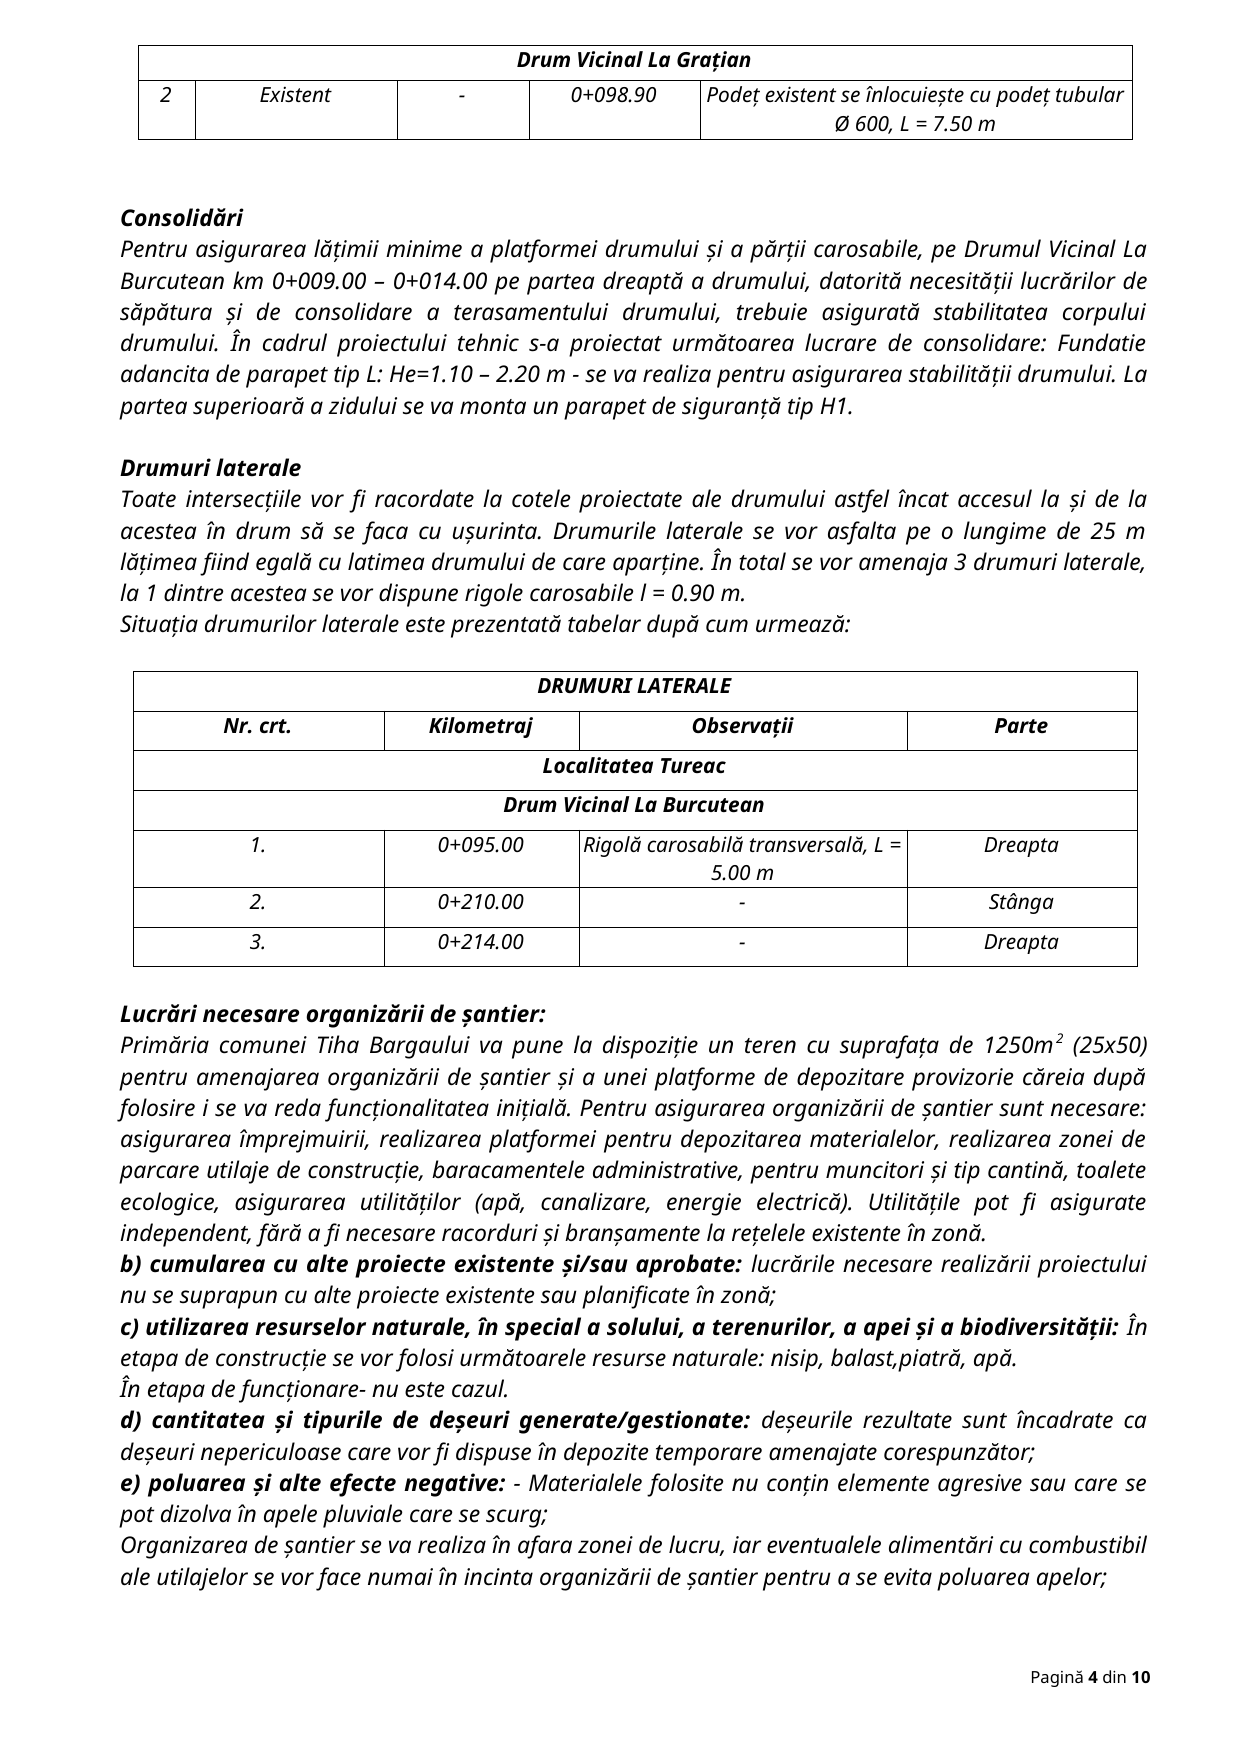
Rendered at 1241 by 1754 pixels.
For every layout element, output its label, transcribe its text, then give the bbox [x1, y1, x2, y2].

text Toate intersecțiile vor fi racordate la cotele proiectate ale drumului astfel încat accesul la și de la acestea în drum să se faca cu ușurinta. Drumurile laterale se vor asfalta pe o lungime de 25 m lățimea fiind egală cu latimea drumului de care aparține. În total se vor amenaja 3 drumuri laterale, la 1 dintre acestea se vor dispune rigole carosabile l = 0.90 m. [120, 483, 1150, 608]
table_header DRUMURI LATERALE [134, 672, 1137, 711]
table_cell - [398, 81, 529, 139]
table_cell Rigolă carosabilă transversală, L = 5.00 m [580, 831, 907, 887]
table_cell Drum Vicinal La Burcutean [134, 791, 1137, 829]
table_cell Drum Vicinal La Grațian [139, 46, 1132, 80]
table_cell Observații [580, 712, 907, 750]
text d) cantitatea și tipurile de deșeuri generate/gestionate: deșeurile rezultate sunt încadrate ca deșeuri nepericuloase care vor fi dispuse în depozite temporare amenajate corespunzător; [120, 1404, 1150, 1467]
text În etapa de funcționare- nu este cazul. [120, 1373, 1150, 1404]
table_cell Existent [196, 81, 397, 139]
table_cell 3. [134, 928, 384, 966]
text Primăria comunei Tiha Bargaului va pune la dispoziţie un teren cu suprafaţa de 1250m2 (25x50) pentru amenajarea organizării de şantier şi a unei platforme de depozitare provizorie căreia după folosire i se va reda funcţionalitatea iniţială. Pentru asigurarea organizării de şantier sunt necesare: asigurarea împrejmuirii, realizarea platformei pentru depozitarea materialelor, realizarea zonei de parcare utilaje de construcţie, baracamentele administrative, pentru muncitori şi tip cantină, toalete ecologice, asigurarea utilităţilor (apă, canalizare, energie electrică). Utilităţile pot fi asigurate independent, fără a fi necesare racorduri şi branşamente la reţelele existente în zonă. [120, 1029, 1150, 1248]
text Organizarea de şantier se va realiza în afara zonei de lucru, iar eventualele alimentări cu combustibil ale utilajelor se vor face numai în incinta organizării de şantier pentru a se evita poluarea apelor; [120, 1529, 1150, 1592]
text Situația drumurilor laterale este prezentată tabelar după cum urmează: [120, 608, 1150, 639]
table_cell 0+098.90 [530, 81, 700, 139]
table_cell 2 [139, 81, 195, 139]
table_cell - [580, 928, 907, 966]
table_cell - [580, 888, 907, 926]
text e) poluarea și alte efecte negative: - Materialele folosite nu conţin elemente agresive sau care se pot dizolva în apele pluviale care se scurg; [120, 1467, 1150, 1529]
table_cell Nr. crt. [134, 712, 384, 750]
table_cell Parte [908, 712, 1137, 750]
text Consolidări [120, 202, 1150, 233]
text Lucrări necesare organizării de șantier: [120, 998, 1150, 1029]
table_cell Podeț existent se înlocuiește cu podeț tubular Ø 600, L = 7.50 m [701, 81, 1132, 139]
table_cell 2. [134, 888, 384, 926]
text c) utilizarea resurselor naturale, în special a solului, a terenurilor, a apei și a biodiversității: În etapa de construcție se vor folosi următoarele resurse naturale: nisip, balast,piatră, apă. [120, 1311, 1150, 1373]
table_cell 0+095.00 [385, 831, 579, 887]
table_cell Localitatea Tureac [134, 751, 1137, 790]
table_cell Kilometraj [385, 712, 579, 750]
text b) cumularea cu alte proiecte existente și/sau aprobate: lucrările necesare realizării proiectului nu se suprapun cu alte proiecte existente sau planificate în zonă; [120, 1248, 1150, 1311]
text Pentru asigurarea lățimii minime a platformei drumului și a părții carosabile, pe Drumul Vicinal La Burcutean km 0+009.00 – 0+014.00 pe partea dreaptă a drumului, datorită necesității lucrărilor de săpătura și de consolidare a terasamentului drumului, trebuie asigurată stabilitatea corpului drumului. În cadrul proiectului tehnic s-a proiectat următoarea lucrare de consolidare: Fundatie adancita de parapet tip L: He=1.10 – 2.20 m - se va realiza pentru asigurarea stabilității drumului. La partea superioară a zidului se va monta un parapet de siguranță tip H1. [120, 233, 1150, 421]
table_cell 0+210.00 [385, 888, 579, 926]
table_cell 1. [134, 831, 384, 887]
table_cell Dreapta [908, 831, 1137, 887]
table_cell 0+214.00 [385, 928, 579, 966]
text Drumuri laterale [120, 452, 1150, 483]
table_cell Dreapta [908, 928, 1137, 966]
table_cell Stânga [908, 888, 1137, 926]
